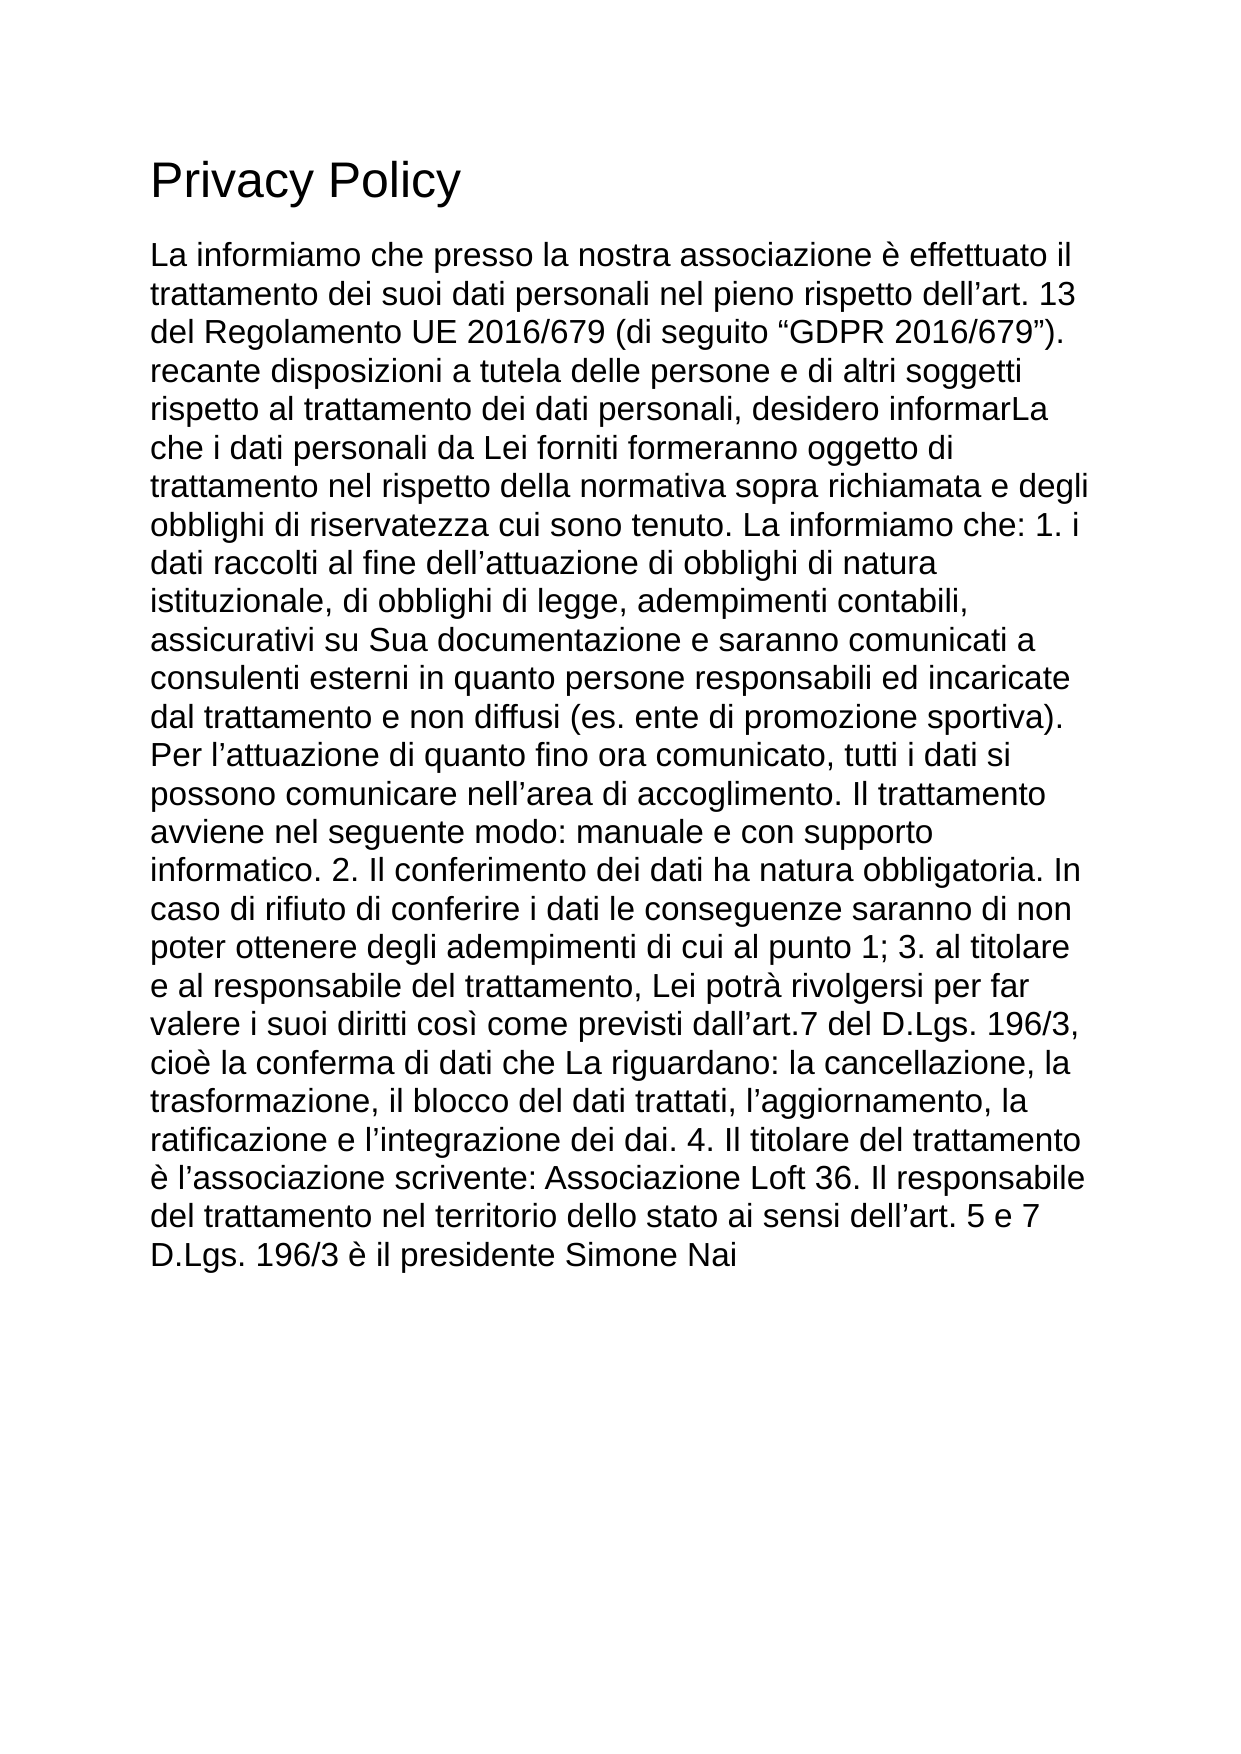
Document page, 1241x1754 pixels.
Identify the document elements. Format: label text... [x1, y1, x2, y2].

text Privacy Policy [150, 150, 1090, 207]
text La informiamo che presso la nostra associazione è effettuato il trattamento dei suoi dati personali nel pieno rispetto dell’art. 13 del Regolamento UE 2016/679 (di seguito “GDPR 2016/679”). recante disposizioni a tutela delle persone e di altri soggetti rispetto al trattamento dei dati personali, desidero informarLa che i dati personali da Lei forniti formeranno oggetto di trattamento nel rispetto della normativa sopra richiamata e degli obblighi di riservatezza cui sono tenuto. La informiamo che: 1. i dati raccolti al fine dell’attuazione di obblighi di natura istituzionale, di obblighi di legge, adempimenti contabili, assicurativi su Sua documentazione e saranno comunicati a consulenti esterni in quanto persone responsabili ed incaricate dal trattamento e non diffusi (es. ente di promozione sportiva). Per l’attuazione di quanto fino ora comunicato, tutti i dati si possono comunicare nell’area di accoglimento. Il trattamento avviene nel seguente modo: manuale e con supporto informatico. 2. Il conferimento dei dati ha natura obbligatoria. In caso di rifiuto di conferire i dati le conseguenze saranno di non poter ottenere degli adempimenti di cui al punto 1; 3. al titolare e al responsabile del trattamento, Lei potrà rivolgersi per far valere i suoi diritti così come previsti dall’art.7 del D.Lgs. 196/3, cioè la conferma di dati che La riguardano: la cancellazione, la trasformazione, il blocco del dati trattati, l’aggiornamento, la ratificazione e l’integrazione dei dai. 4. Il titolare del trattamento è l’associazione scrivente: Associazione Loft 36. Il responsabile del trattamento nel territorio dello stato ai sensi dell’art. 5 e 7 D.Lgs. 196/3 è il presidente Simone Nai [150, 236, 1090, 1274]
